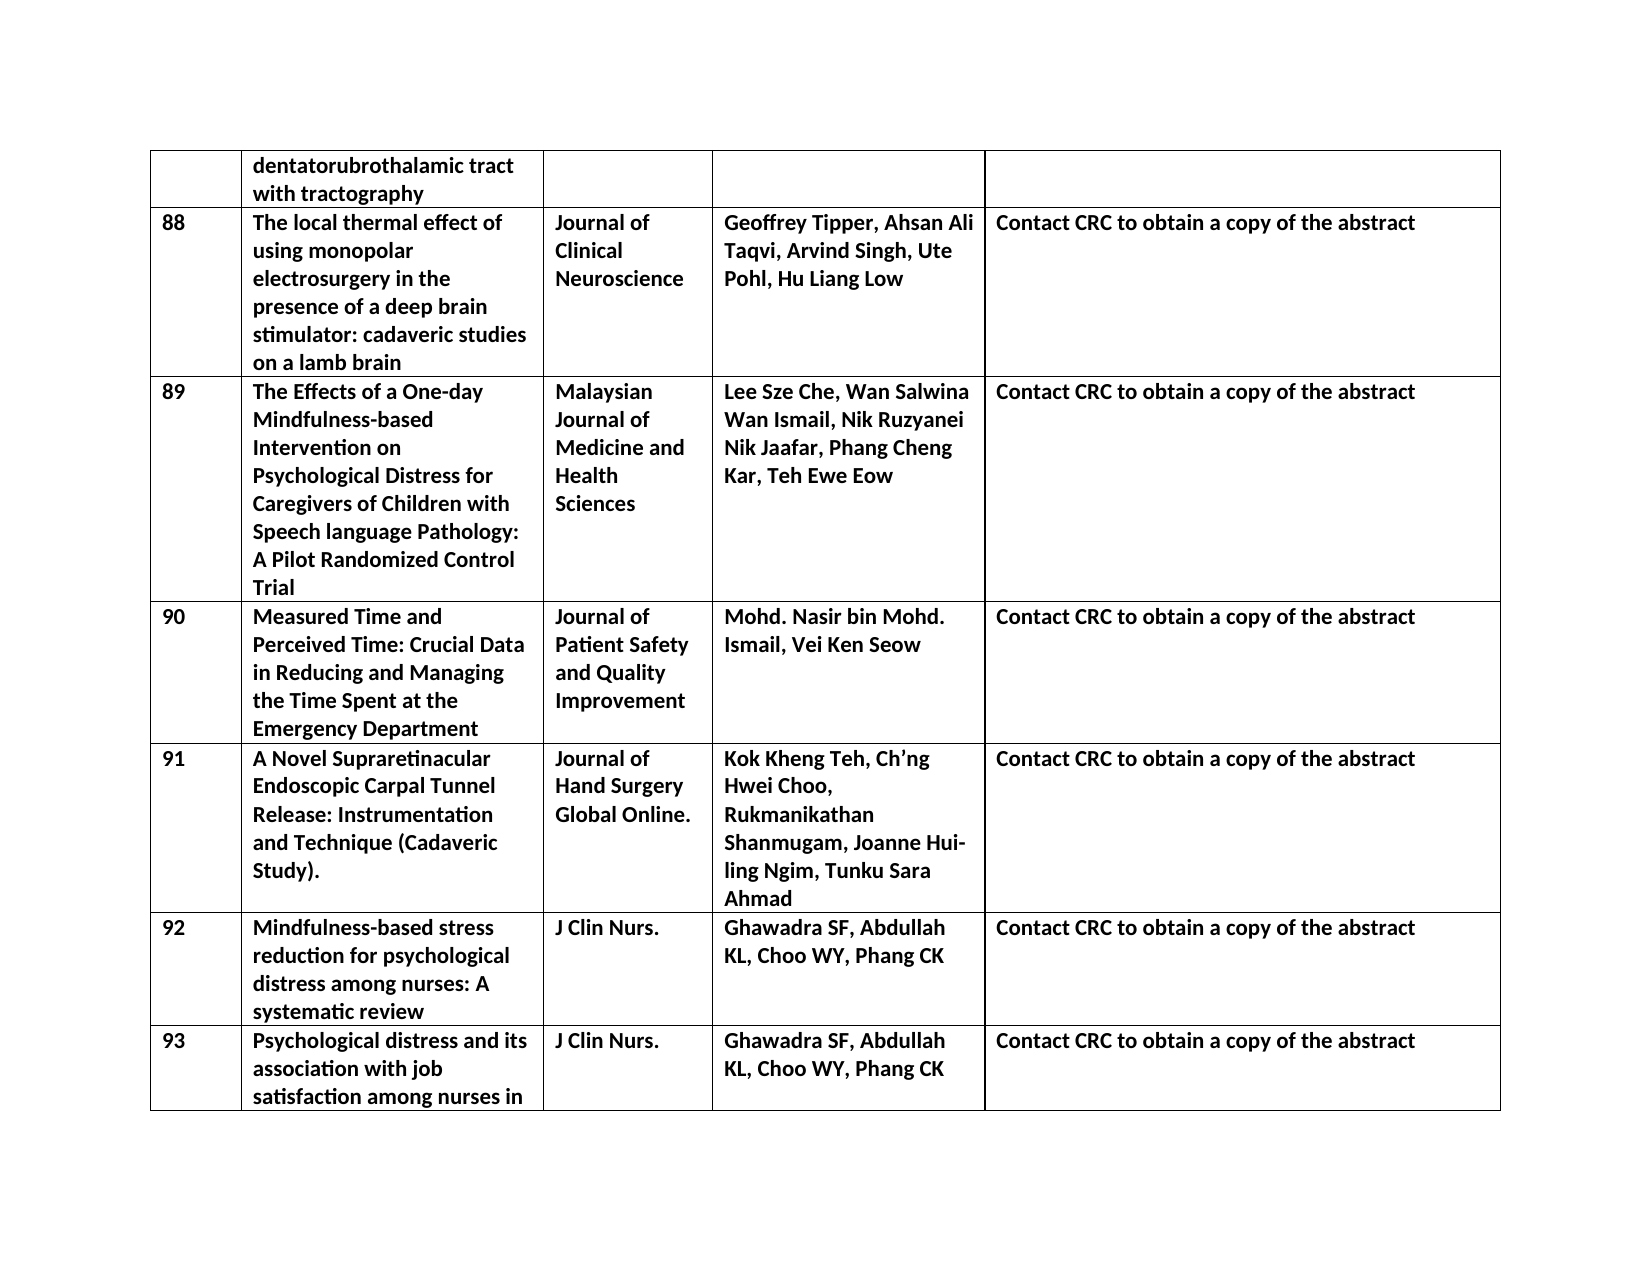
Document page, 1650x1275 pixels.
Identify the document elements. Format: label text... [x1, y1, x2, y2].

table_cell Ghawadra SF, Abdullah KL, Choo WY, Phang CK [713, 913, 984, 1025]
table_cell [544, 151, 712, 207]
table_cell Contact CRC to obtain a copy of the abstract [986, 744, 1500, 912]
table_cell 88 [151, 208, 241, 376]
table_cell Lee Sze Che, Wan Salwina Wan Ismail, Nik Ruzyanei Nik Jaafar, Phang Cheng Kar, Teh Ewe Eow [713, 377, 984, 601]
table_cell 87 [151, 151, 241, 207]
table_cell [713, 151, 984, 207]
table_cell 91 [151, 744, 241, 912]
table_cell The local thermal effect of using monopolar electrosurgery in the presence of a deep brain stimulator: cadaveric studies on a lamb brain [242, 208, 543, 376]
table_cell Journal of Clinical Neuroscience [544, 208, 712, 376]
table_cell Journal of Hand Surgery Global Online. [544, 744, 712, 912]
table_cell 90 [151, 602, 241, 743]
table_cell The Effects of a One-day Mindfulness-based Intervention on Psychological Distress for Caregivers of Children with Speech language Pathology: A Pilot Randomized Control Trial [242, 377, 543, 601]
table_cell 93 [151, 1026, 241, 1110]
table_cell Malaysian Journal of Medicine and Health Sciences [544, 377, 712, 601]
table_cell A Novel Supraretinacular Endoscopic Carpal Tunnel Release: Instrumentation and Technique (Cadaveric Study). [242, 744, 543, 912]
table_cell Measured Time and Perceived Time: Crucial Data in Reducing and Managing the Time Spent at the Emergency Department [242, 602, 543, 743]
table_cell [242, 1026, 543, 1110]
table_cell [713, 1026, 984, 1110]
table_cell Mohd. Nasir bin Mohd. Ismail, Vei Ken Seow [713, 602, 984, 743]
table_cell Mindfulness-based stress reduction for psychological distress among nurses: A systematic review [242, 913, 543, 1025]
table_cell 92 [151, 913, 241, 1025]
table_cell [986, 151, 1500, 207]
table_cell Contact CRC to obtain a copy of the abstract [986, 208, 1500, 376]
table_cell J Clin Nurs. [544, 913, 712, 1025]
table_cell J Clin Nurs. [544, 1026, 712, 1110]
table_cell Contact CRC to obtain a copy of the abstract [986, 913, 1500, 1025]
table_cell Geoffrey Tipper, Ahsan Ali Taqvi, Arvind Singh, Ute Pohl, Hu Liang Low [713, 208, 984, 376]
table_cell 89 [151, 377, 241, 601]
table_cell Contact CRC to obtain a copy of the abstract [986, 377, 1500, 601]
table_cell Journal of Patient Safety and Quality Improvement [544, 602, 712, 743]
table_cell Kok Kheng Teh, Ch’ng Hwei Choo, Rukmanikathan Shanmugam, Joanne Hui-ling Ngim, Tunku Sara Ahmad [713, 744, 984, 912]
table_cell Contact CRC to obtain a copy of the abstract [986, 602, 1500, 743]
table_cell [986, 1026, 1500, 1110]
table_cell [242, 151, 543, 207]
